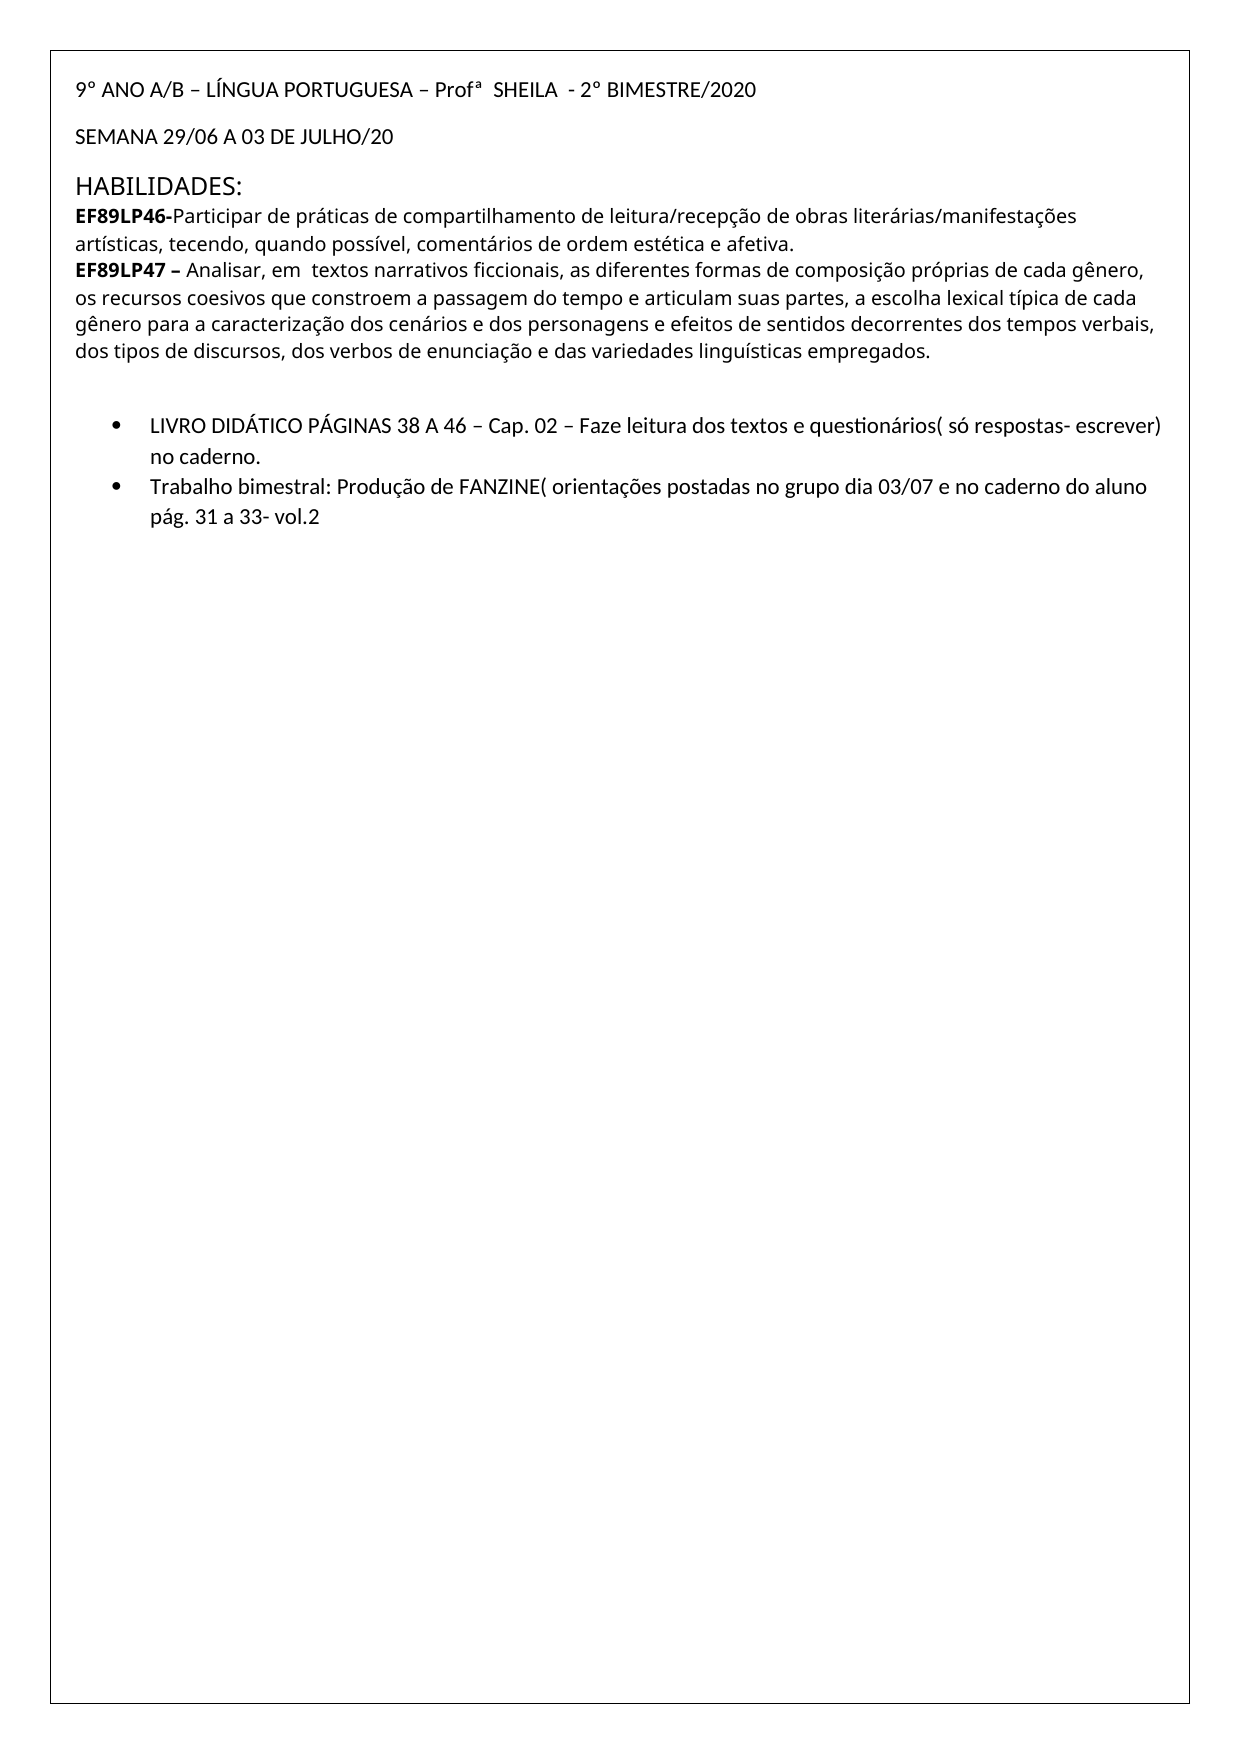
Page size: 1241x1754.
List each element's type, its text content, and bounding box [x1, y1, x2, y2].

list LIVRO DIDÁTICO PÁGINAS 38 A 46 – Cap. 02 – Faze leitura dos textos e questionários( só respostas- escrever) no caderno. [112, 412, 1165, 470]
text SEMANA 29/06 A 03 DE JULHO/20 [75, 122, 1165, 150]
text 9º ANO A/B – LÍNGUA PORTUGUESA – Profª SHEILA - 2º BIMESTRE/2020 [75, 75, 1165, 103]
list Trabalho bimestral: Produção de FANZINE( orientações postadas no grupo dia 03/07 e no caderno do aluno pág. 31 a 33- vol.2 [112, 472, 1165, 530]
text HABILIDADES: EF89LP46-Participar de práticas de compartilhamento de leitura/recepção de obras literárias/manifestações artísticas, tecendo, quando possível, comentários de ordem estética e afetiva. [75, 169, 1165, 257]
text EF89LP47 – Analisar, em textos narrativos ficcionais, as diferentes formas de composição próprias de cada gênero, os recursos coesivos que constroem a passagem do tempo e articulam suas partes, a escolha lexical típica de cada gênero para a caracterização dos cenários e dos personagens e efeitos de sentidos decorrentes dos tempos verbais, dos tipos de discursos, dos verbos de enunciação e das variedades linguísticas empregados. [75, 257, 1165, 365]
